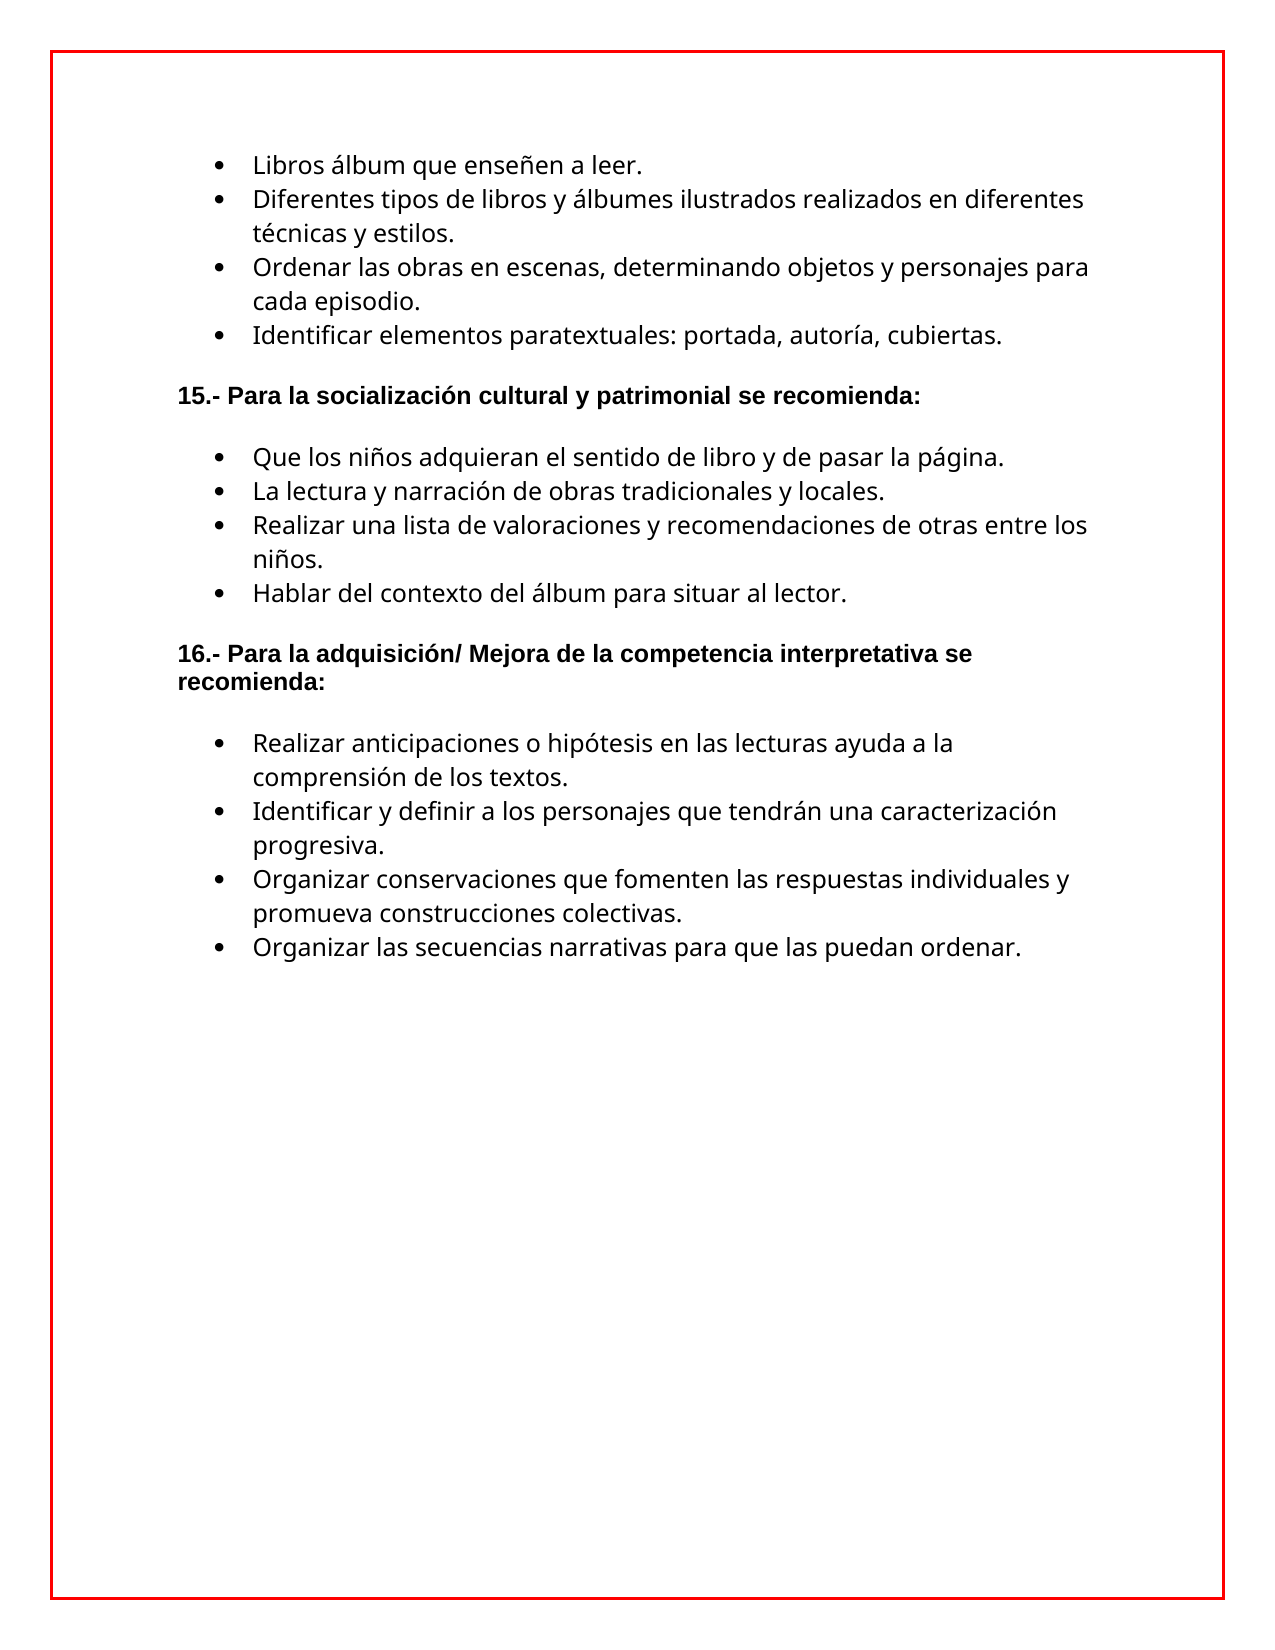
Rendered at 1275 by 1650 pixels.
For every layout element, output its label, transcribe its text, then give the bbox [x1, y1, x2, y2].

list Ordenar las obras en escenas, determinando objetos y personajes para cada episodio. [215, 250, 1098, 318]
list Realizar una lista de valoraciones y recomendaciones de otras entre los niños. [215, 507, 1098, 575]
list Que los niños adquieran el sentido de libro y de pasar la página. [215, 439, 1098, 473]
list Libros álbum que enseñen a leer. [215, 148, 1098, 182]
list Identificar elementos paratextuales: portada, autoría, cubiertas. [215, 318, 1098, 352]
list Organizar las secuencias narrativas para que las puedan ordenar. [215, 930, 1098, 964]
text 16.- Para la adquisición/ Mejora de la competencia interpretativa se recomienda: [177, 639, 1098, 696]
list Realizar anticipaciones o hipótesis en las lecturas ayuda a la comprensión de los textos. [215, 725, 1098, 793]
list Identificar y definir a los personajes que tendrán una caracterización progresiva. [215, 793, 1098, 862]
list Hablar del contexto del álbum para situar al lector. [215, 575, 1098, 609]
list Diferentes tipos de libros y álbumes ilustrados realizados en diferentes técnicas y estilos. [215, 182, 1098, 250]
text 15.- Para la socialización cultural y patrimonial se recomienda: [177, 381, 1098, 410]
list Organizar conservaciones que fomenten las respuestas individuales y promueva construcciones colectivas. [215, 862, 1098, 930]
list La lectura y narración de obras tradicionales y locales. [215, 473, 1098, 507]
